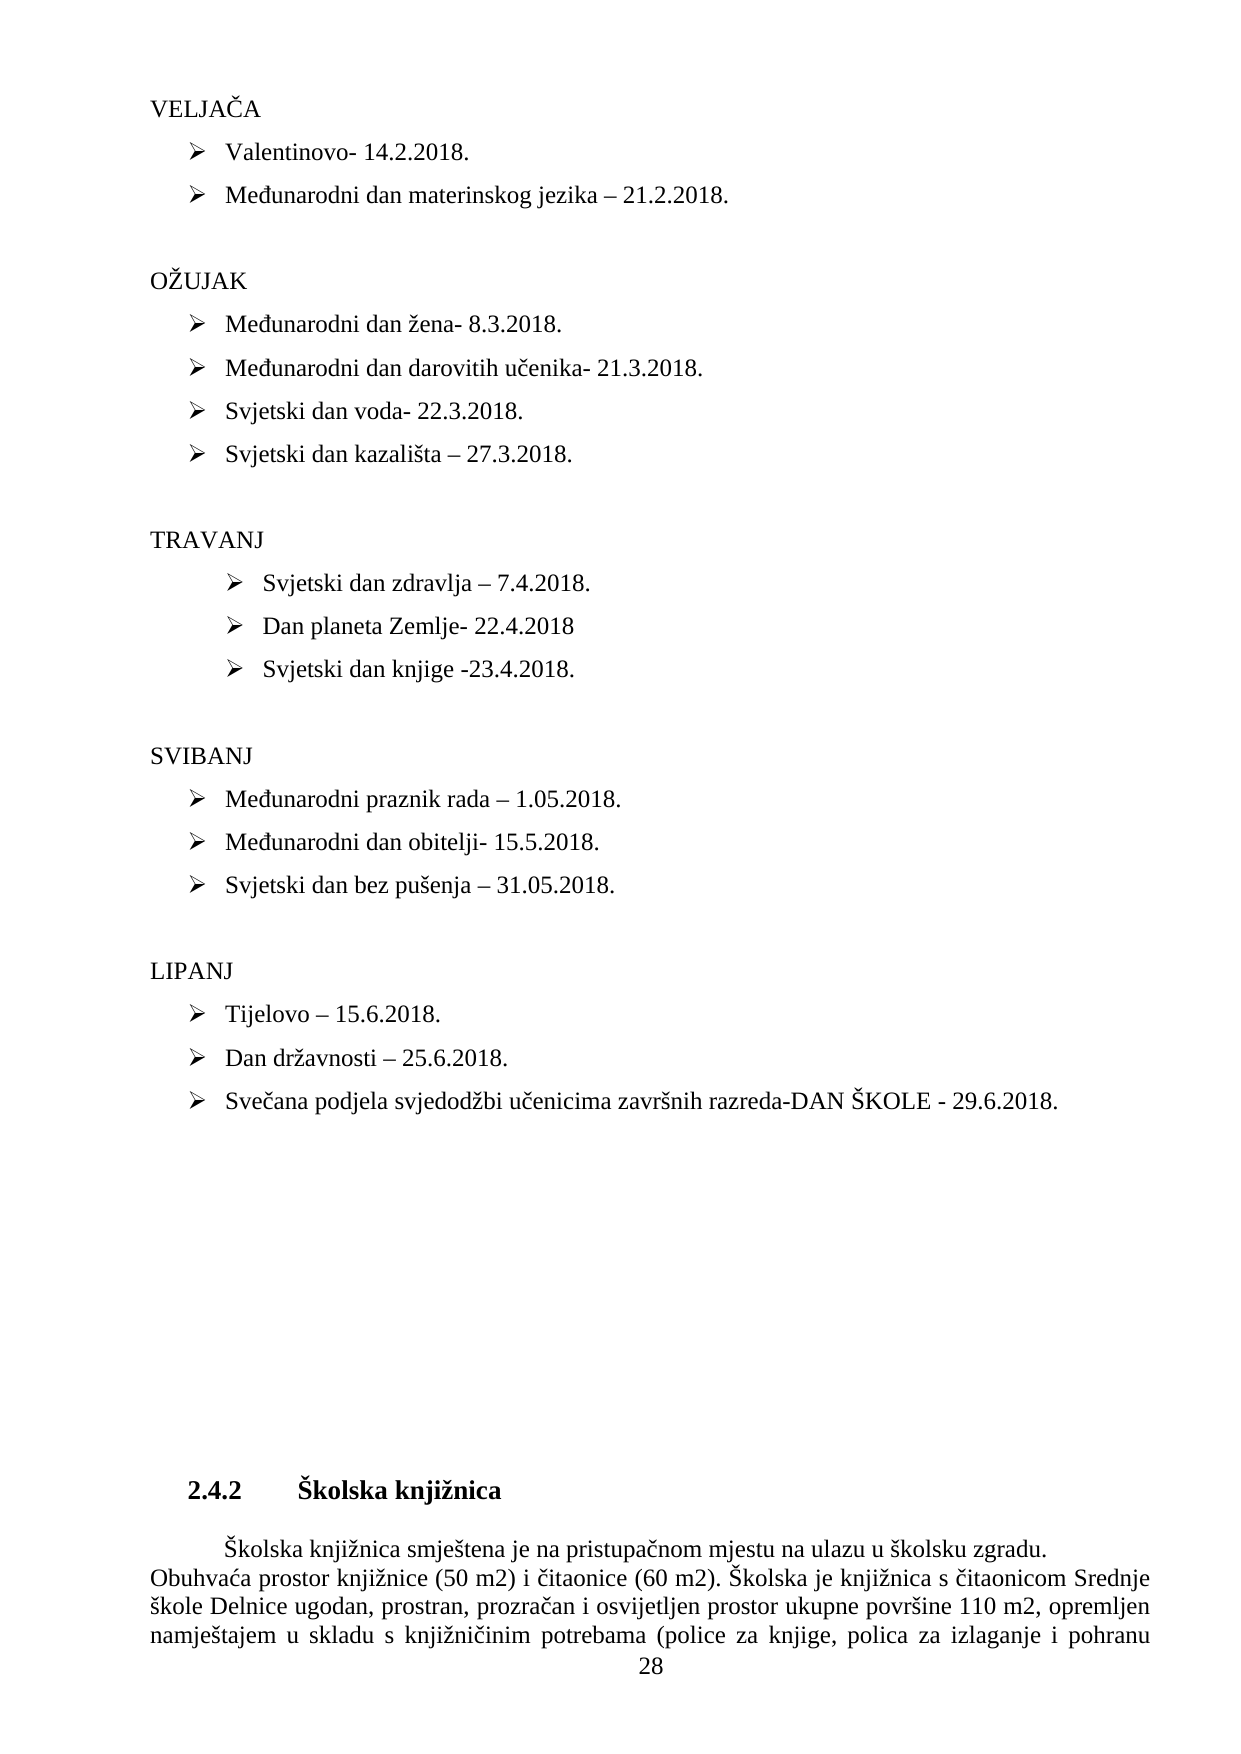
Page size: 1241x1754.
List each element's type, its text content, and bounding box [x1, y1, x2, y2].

list Valentinovo- 14.2.2018. [187, 137, 1152, 166]
text LIPANJ [150, 956, 1152, 985]
list Svjetski dan kazališta – 27.3.2018. [187, 439, 1152, 468]
text 2.4.2 Školska knjižnica [187, 1474, 1152, 1505]
list Tijelovo – 15.6.2018. [187, 999, 1152, 1028]
list Svjetski dan bez pušenja – 31.05.2018. [187, 870, 1152, 899]
list Svečana podjela svjedodžbi učenicima završnih razreda-DAN ŠKOLE - 29.6.2018. [187, 1086, 1152, 1114]
list Dan planeta Zemlje- 22.4.2018 [225, 611, 1152, 640]
text TRAVANJ [150, 525, 1152, 554]
list Međunarodni praznik rada – 1.05.2018. [187, 784, 1152, 813]
list Međunarodni dan materinskog jezika – 21.2.2018. [187, 180, 1152, 209]
list Međunarodni dan obitelji- 15.5.2018. [187, 827, 1152, 856]
text OŽUJAK [150, 266, 1152, 295]
text SVIBANJ [150, 741, 1152, 769]
list Dan državnosti – 25.6.2018. [187, 1043, 1152, 1071]
text Školska knjižnica smještena je na pristupačnom mjestu na ulazu u školsku zgradu. [224, 1534, 1152, 1563]
list Svjetski dan voda- 22.3.2018. [187, 396, 1152, 424]
list Svjetski dan knjige -23.4.2018. [225, 654, 1152, 683]
list Svjetski dan zdravlja – 7.4.2018. [225, 568, 1152, 597]
list Međunarodni dan darovitih učenika- 21.3.2018. [187, 353, 1152, 381]
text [150, 1563, 1152, 1649]
text VELJAČA [150, 94, 1152, 123]
list Međunarodni dan žena- 8.3.2018. [187, 309, 1152, 338]
